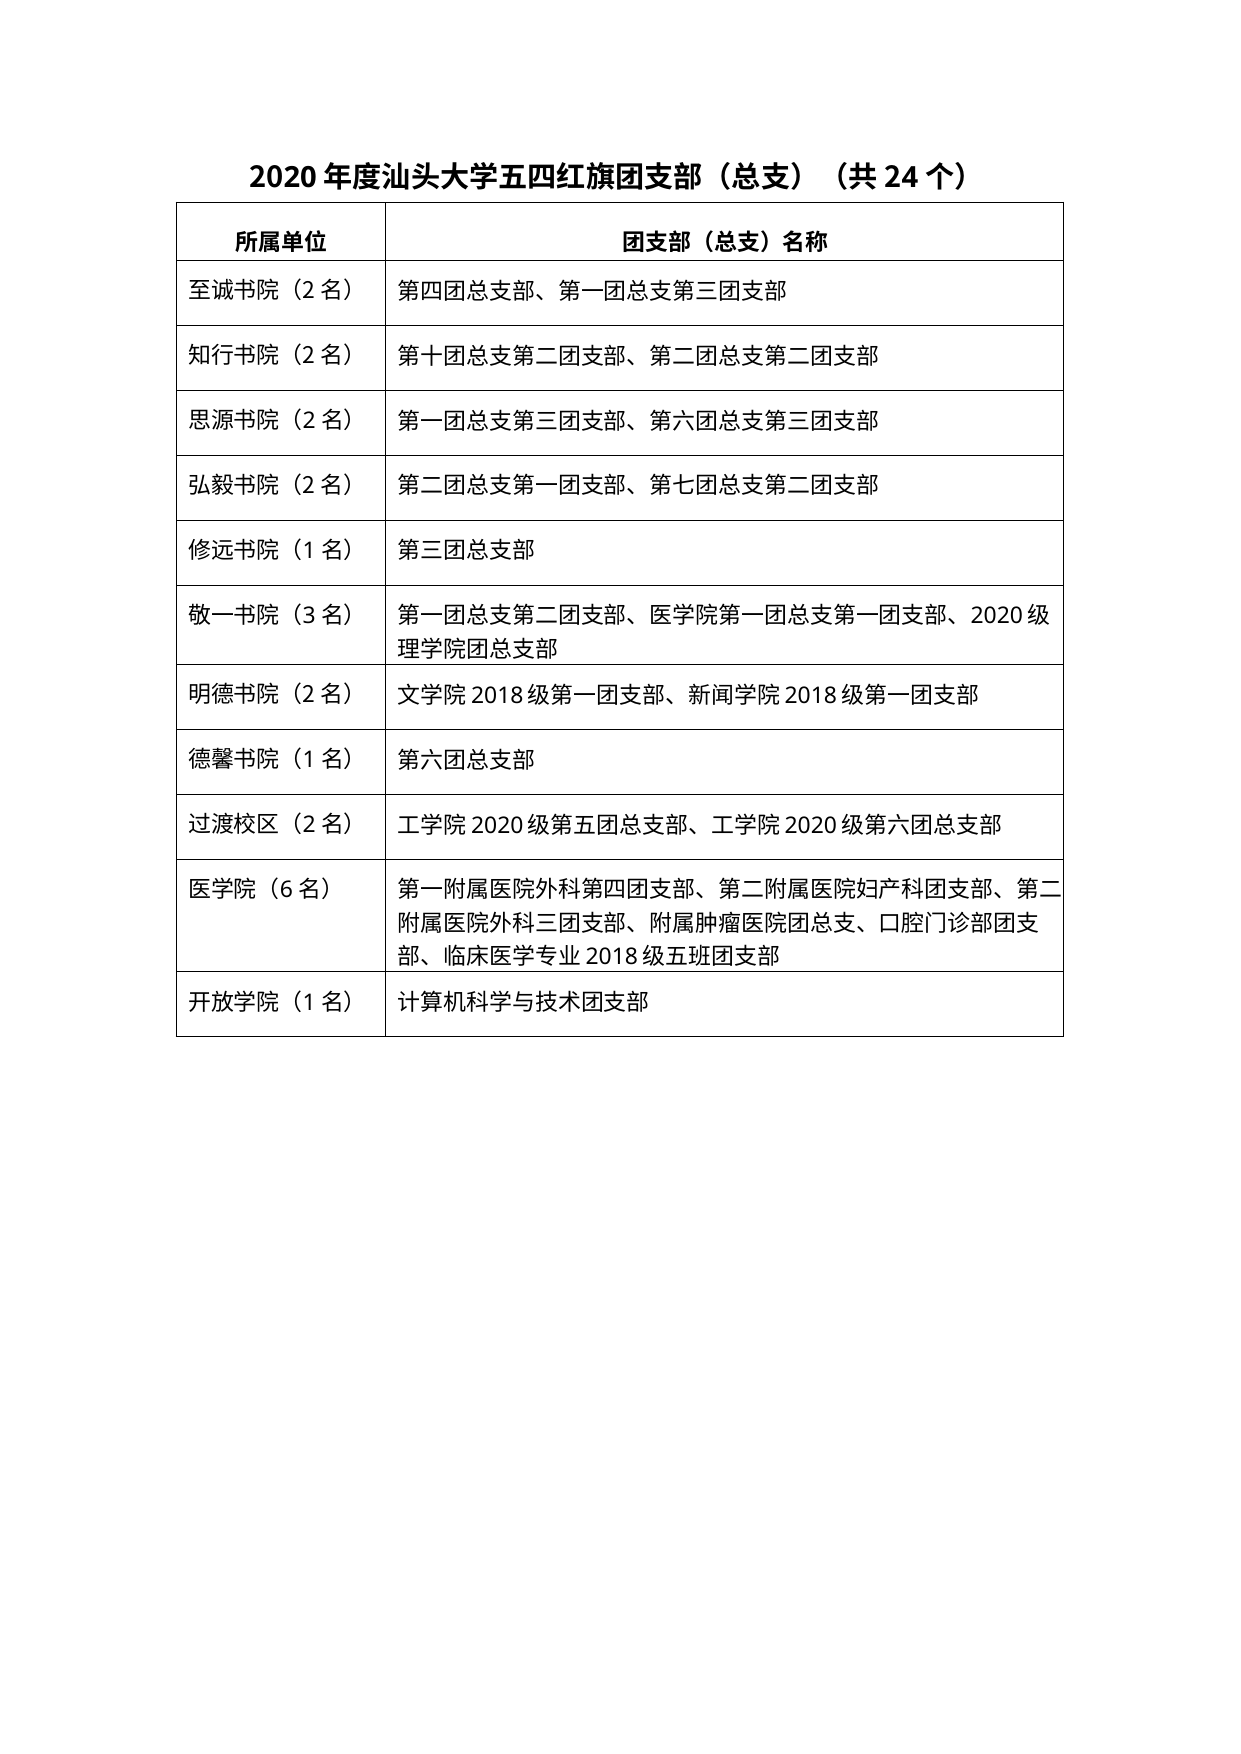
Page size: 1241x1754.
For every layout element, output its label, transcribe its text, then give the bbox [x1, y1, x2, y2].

table_cell 工学院2020级第五团总支部、工学院2020级第六团总支部 [386, 795, 1063, 859]
table_cell 思源书院（2 名） [177, 391, 385, 455]
table_header 团支部（总支）名称 [386, 203, 1063, 260]
table_cell 第一团总支第二团支部、医学院第一团总支第一团支部、2020级理学院团总支部 [386, 586, 1063, 664]
table_cell 第三团总支部 [386, 521, 1063, 584]
table_cell 计算机科学与技术团支部 [386, 972, 1063, 1036]
table_cell 文学院2018级第一团支部、新闻学院2018级第一团支部 [386, 665, 1063, 729]
table_cell 知行书院（2 名） [177, 326, 385, 390]
table_cell 第六团总支部 [386, 730, 1063, 794]
table_cell 开放学院（1 名） [177, 972, 385, 1036]
table_cell 第十团总支第二团支部、第二团总支第二团支部 [386, 326, 1063, 390]
text 2020 年度汕头大学五四红旗团支部（总支）（共 24 个） [249, 154, 1080, 196]
table_cell 第一团总支第三团支部、第六团总支第三团支部 [386, 391, 1063, 455]
table_cell 第二团总支第一团支部、第七团总支第二团支部 [386, 456, 1063, 519]
table_cell 明德书院（2 名） [177, 665, 385, 729]
table_cell 过渡校区（2 名） [177, 795, 385, 859]
table_cell 医学院（6 名） [177, 860, 385, 971]
table_cell 第四团总支部、第一团总支第三团支部 [386, 261, 1063, 325]
table_cell 修远书院（1 名） [177, 521, 385, 584]
table_header 所属单位 [177, 203, 385, 260]
table_cell 弘毅书院（2 名） [177, 456, 385, 519]
table_cell 至诚书院（2 名） [177, 261, 385, 325]
table_cell 敬一书院（3 名） [177, 586, 385, 664]
table_cell 第一附属医院外科第四团支部、第二附属医院妇产科团支部、第二附属医院外科三团支部、附属肿瘤医院团总支、口腔门诊部团支部、临床医学专业2018级五班团支部 [386, 860, 1063, 971]
table_cell 德馨书院（1 名） [177, 730, 385, 794]
